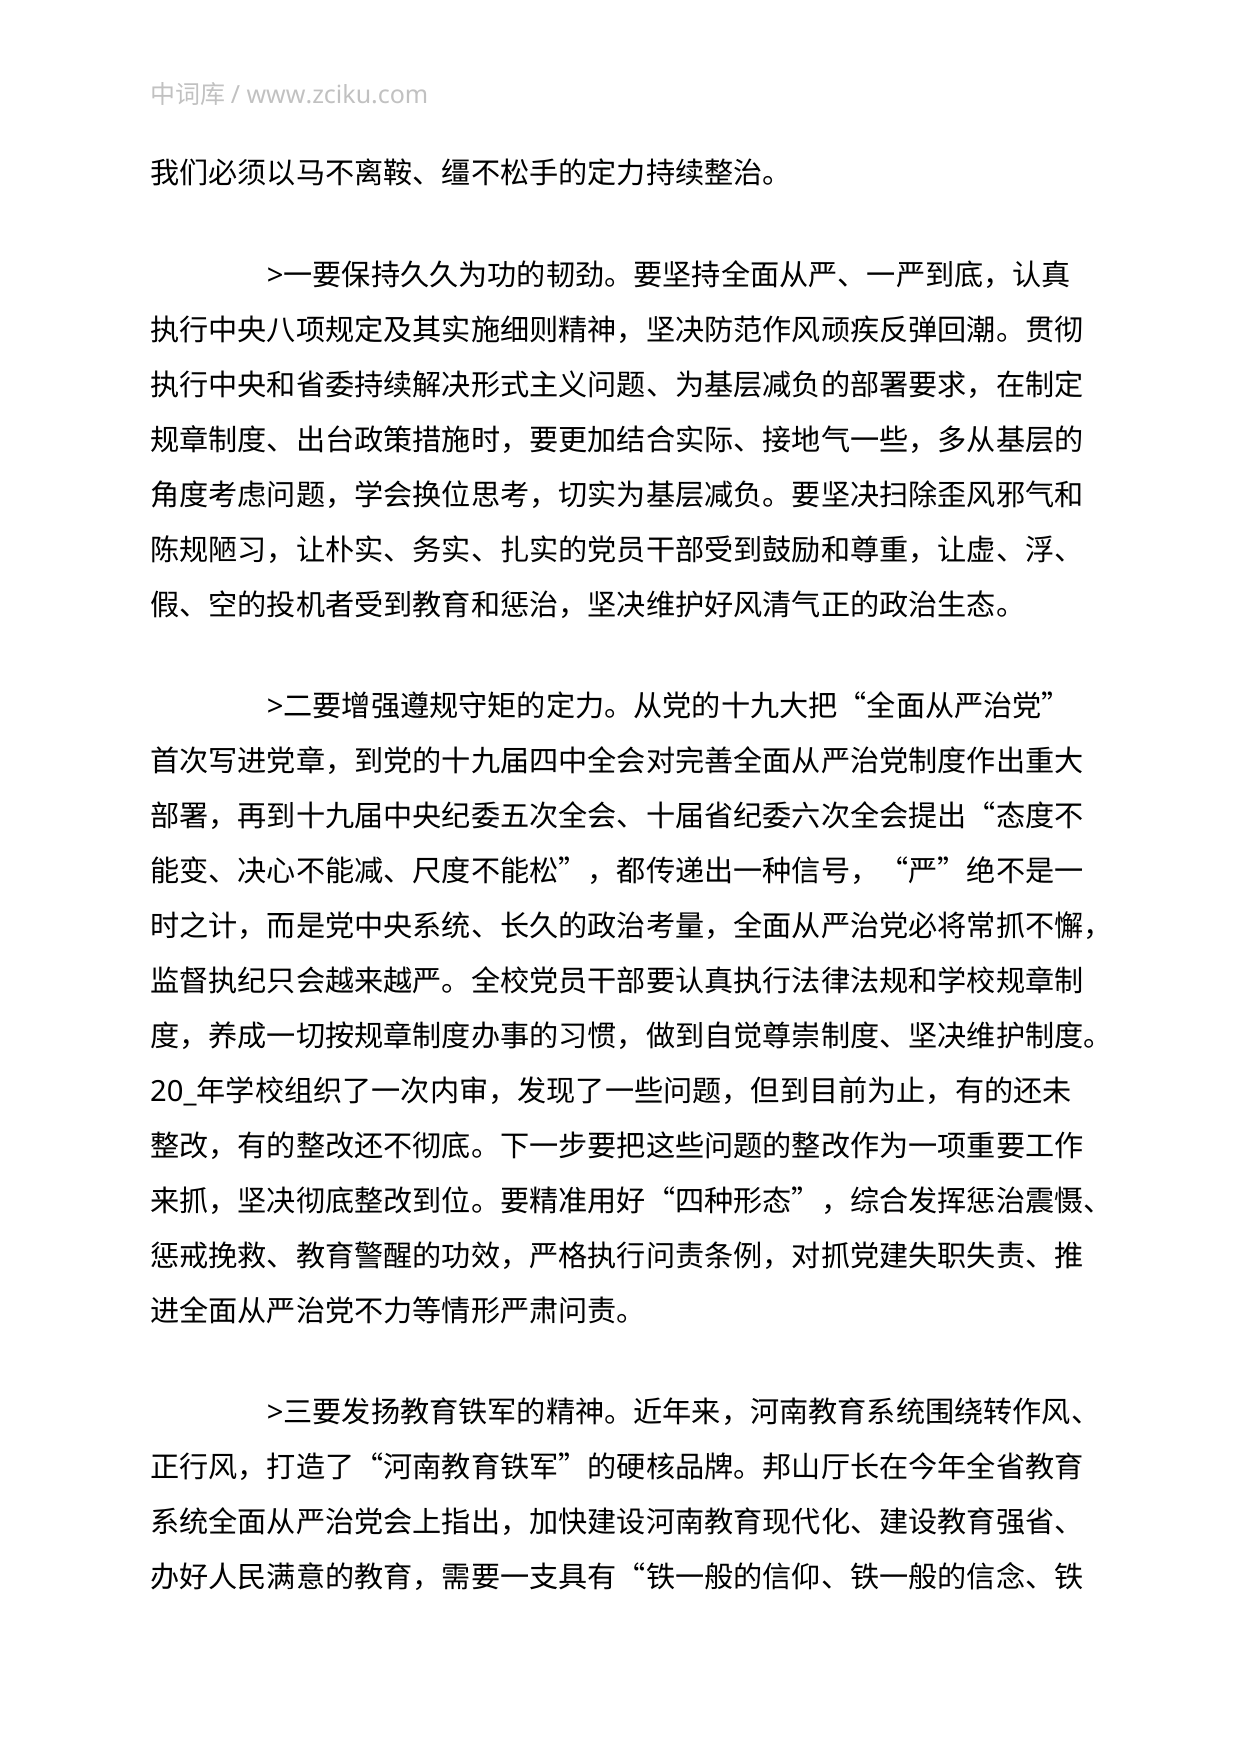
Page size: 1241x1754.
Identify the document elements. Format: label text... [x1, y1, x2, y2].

text >二要增强遵规守矩的定力。从党的十九大把“全面从严治党”首次写进党章，到党的十九届四中全会对完善全面从严治党制度作出重大部署，再到十九届中央纪委五次全会、十届省纪委六次全会提出“态度不能变、决心不能减、尺度不能松”，都传递出一种信号，“严”绝不是一时之计，而是党中央系统、长久的政治考量，全面从严治党必将常抓不懈，监督执纪只会越来越严。全校党员干部要认真执行法律法规和学校规章制度，养成一切按规章制度办事的习惯，做到自觉尊崇制度、坚决维护制度。20_年学校组织了一次内审，发现了一些问题，但到目前为止，有的还未整改，有的整改还不彻底。下一步要把这些问题的整改作为一项重要工作来抓，坚决彻底整改到位。要精准用好“四种形态”，综合发挥惩治震慑、惩戒挽救、教育警醒的功效，严格执行问责条例，对抓党建失职失责、推进全面从严治党不力等情形严肃问责。 [150, 683, 1090, 1329]
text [150, 1389, 1090, 1596]
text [150, 150, 1090, 192]
text >一要保持久久为功的韧劲。要坚持全面从严、一严到底，认真执行中央八项规定及其实施细则精神，坚决防范作风顽疾反弹回潮。贯彻执行中央和省委持续解决形式主义问题、为基层减负的部署要求，在制定规章制度、出台政策措施时，要更加结合实际、接地气一些，多从基层的角度考虑问题，学会换位思考，切实为基层减负。要坚决扫除歪风邪气和陈规陋习，让朴实、务实、扎实的党员干部受到鼓励和尊重，让虚、浮、假、空的投机者受到教育和惩治，坚决维护好风清气正的政治生态。 [150, 252, 1090, 623]
